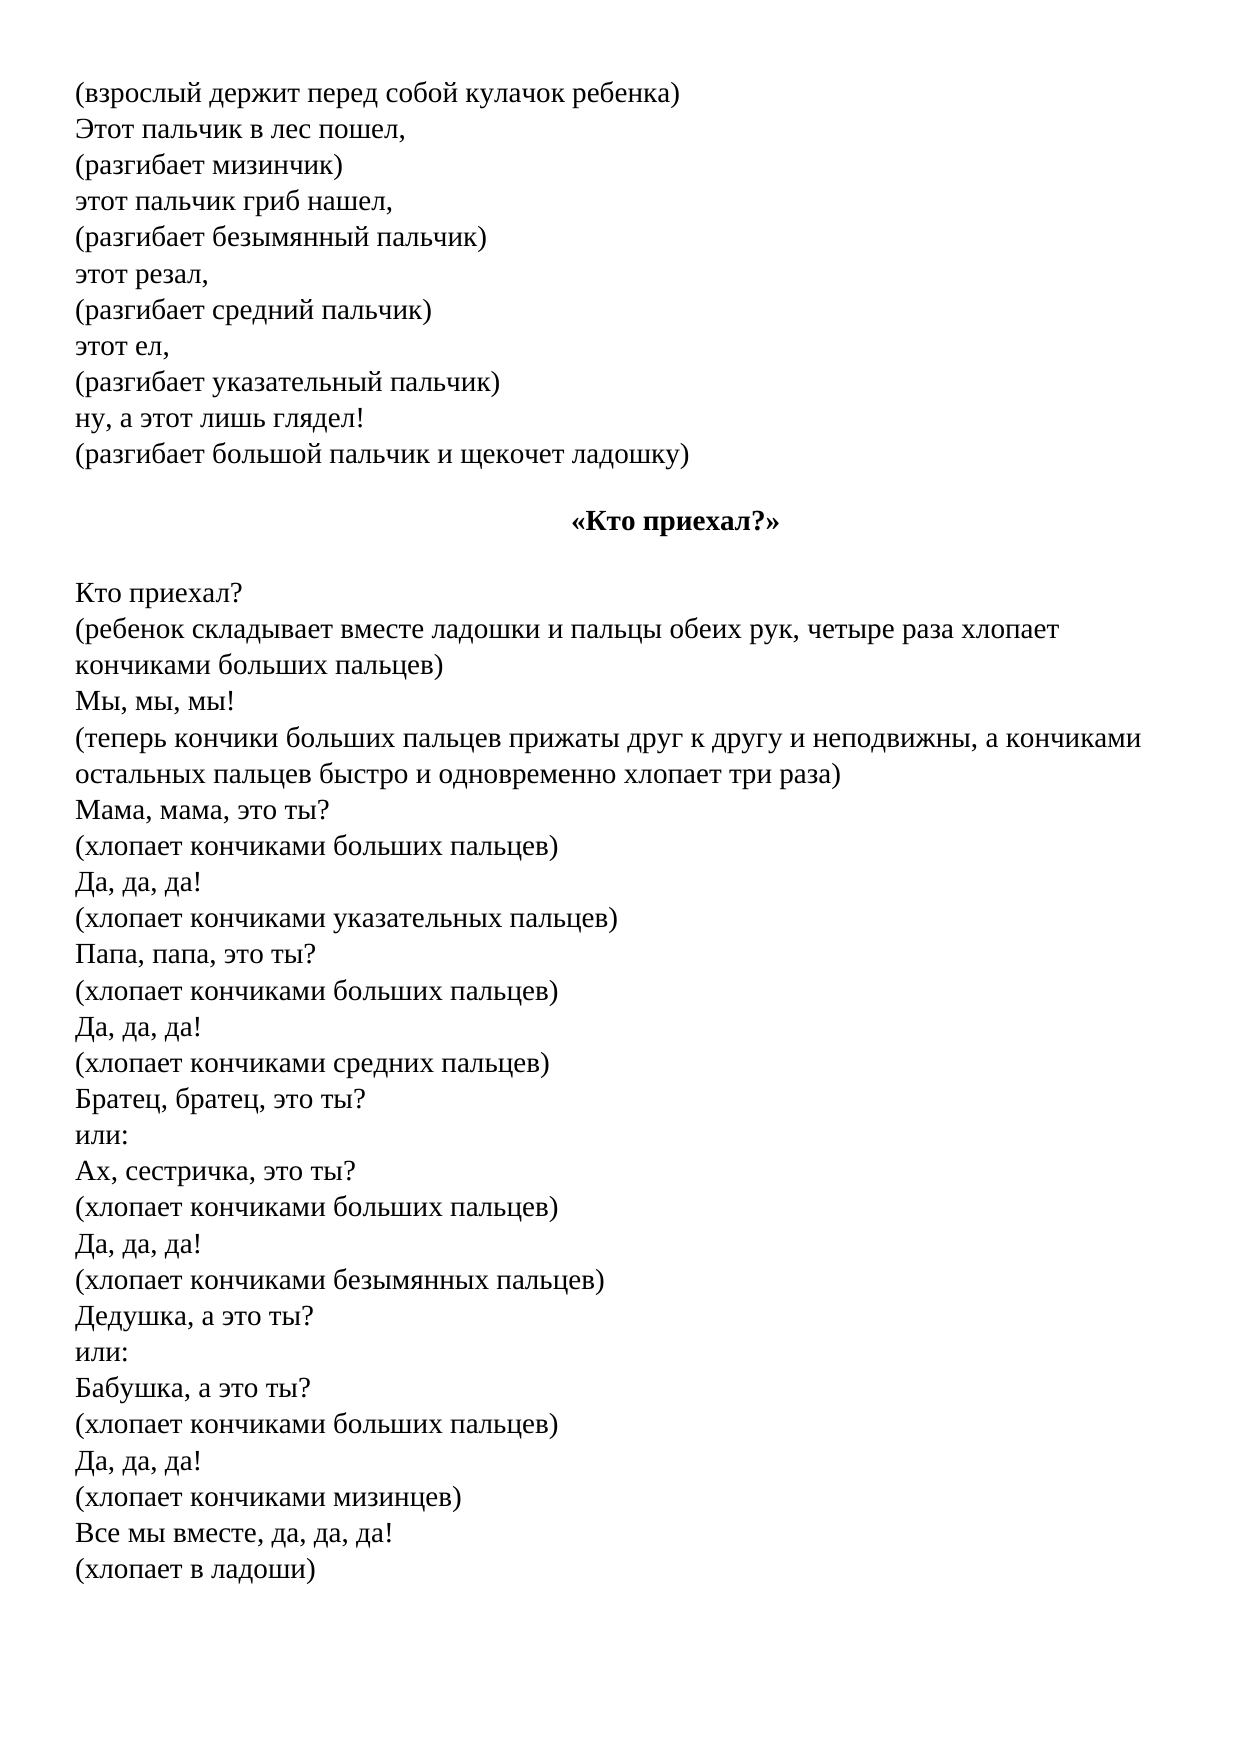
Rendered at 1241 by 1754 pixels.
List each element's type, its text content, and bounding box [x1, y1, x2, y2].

text «Кто приехал?» Кто приехал? (ребенок складывает вместе ладошки и пальцы обеих рук, четыре раза хлопает кончиками больших пальцев) Мы, мы, мы! (теперь кончики больших пальцев прижаты друг к другу и неподвижны, а кончиками остальных пальцев быстро и одновременно хлопает три раза) Мама, мама, это ты? (хлопает кончиками больших пальцев) Да, да, да! (хлопает кончиками указательных пальцев) Папа, папа, это ты? (хлопает кончиками больших пальцев) Да, да, да! (хлопает кончиками средних пальцев) Братец, братец, это ты? или: Ах, сестричка, это ты? (хлопает кончиками больших пальцев) Да, да, да! (хлопает кончиками безымянных пальцев) Дедушка, а это ты? или: Бабушка, а это ты? (хлопает кончиками больших пальцев) Да, да, да! (хлопает кончиками мизинцев) Все мы вместе, да, да, да! (хлопает в ладоши) [75, 503, 1165, 1584]
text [75, 75, 1165, 470]
